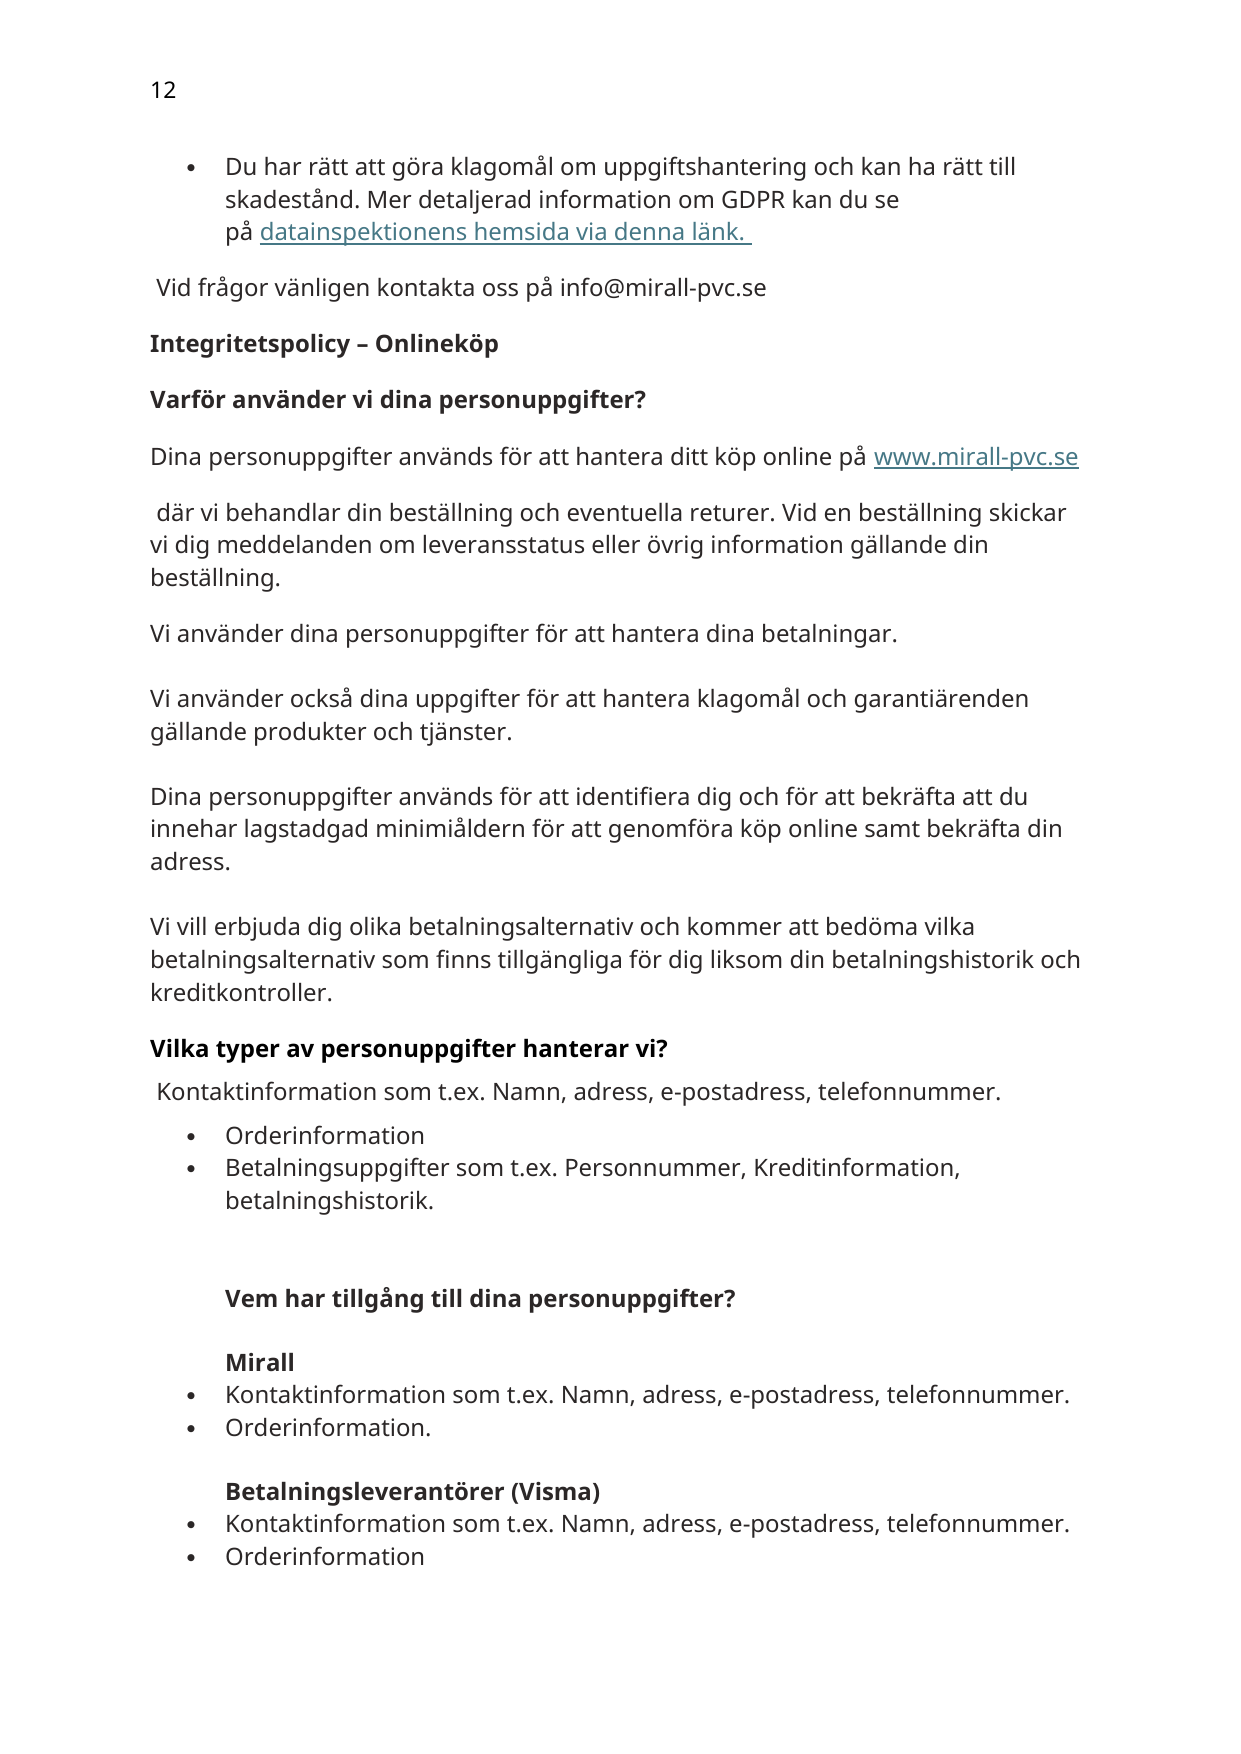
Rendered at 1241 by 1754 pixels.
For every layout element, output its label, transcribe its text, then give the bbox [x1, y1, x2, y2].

list Kontaktinformation som t.ex. Namn, adress, e-postadress, telefonnummer. [187, 1378, 1090, 1411]
list Orderinformation. [187, 1411, 1090, 1474]
text Integritetspolicy – Onlineköp [150, 327, 1090, 360]
list Orderinformation [187, 1118, 1090, 1151]
text Vid frågor vänligen kontakta oss på info@mirall-pvc.se [150, 271, 1090, 304]
text Vem har tillgång till dina personuppgifter? [225, 1281, 1090, 1345]
text Kontaktinformation som t.ex. Namn, adress, e-postadress, telefonnummer. [150, 1075, 1090, 1107]
list Orderinformation [187, 1539, 1090, 1572]
list Kontaktinformation som t.ex. Namn, adress, e-postadress, telefonnummer. [187, 1507, 1090, 1539]
text Varför använder vi dina personuppgifter? [150, 383, 1090, 416]
text där vi behandlar din beställning och eventuella returer. Vid en beställning skickar vi dig meddelanden om leveransstatus eller övrig information gällande din beställning. [150, 495, 1090, 593]
text Vilka typer av personuppgifter hanterar vi? [150, 1031, 1090, 1064]
text Dina personuppgifter används för att hantera ditt köp online på www.mirall-pvc.se [150, 439, 1090, 472]
text Vi använder dina personuppgifter för att hantera dina betalningar. Vi använder också dina uppgifter för att hantera klagomål och garantiärenden gällande produkter och tjänster. Dina personuppgifter används för att identifiera dig och för att bekräfta att du innehar lagstadgad minimiåldern för att genomföra köp online samt bekräfta din adress. Vi vill erbjuda dig olika betalningsalternativ och kommer att bedöma vilka betalningsalternativ som finns tillgängliga för dig liksom din betalningshistorik och kreditkontroller. [150, 617, 1090, 1008]
list Betalningsuppgifter som t.ex. Personnummer, Kreditinformation, betalningshistorik. [187, 1151, 1090, 1216]
text Mirall [225, 1345, 1090, 1378]
list Du har rätt att göra klagomål om uppgiftshantering och kan ha rätt till skadestånd. Mer detaljerad information om GDPR kan du se på datainspektionens hemsida via denna länk. [187, 150, 1090, 248]
text Betalningsleverantörer (Visma) [225, 1474, 1090, 1507]
